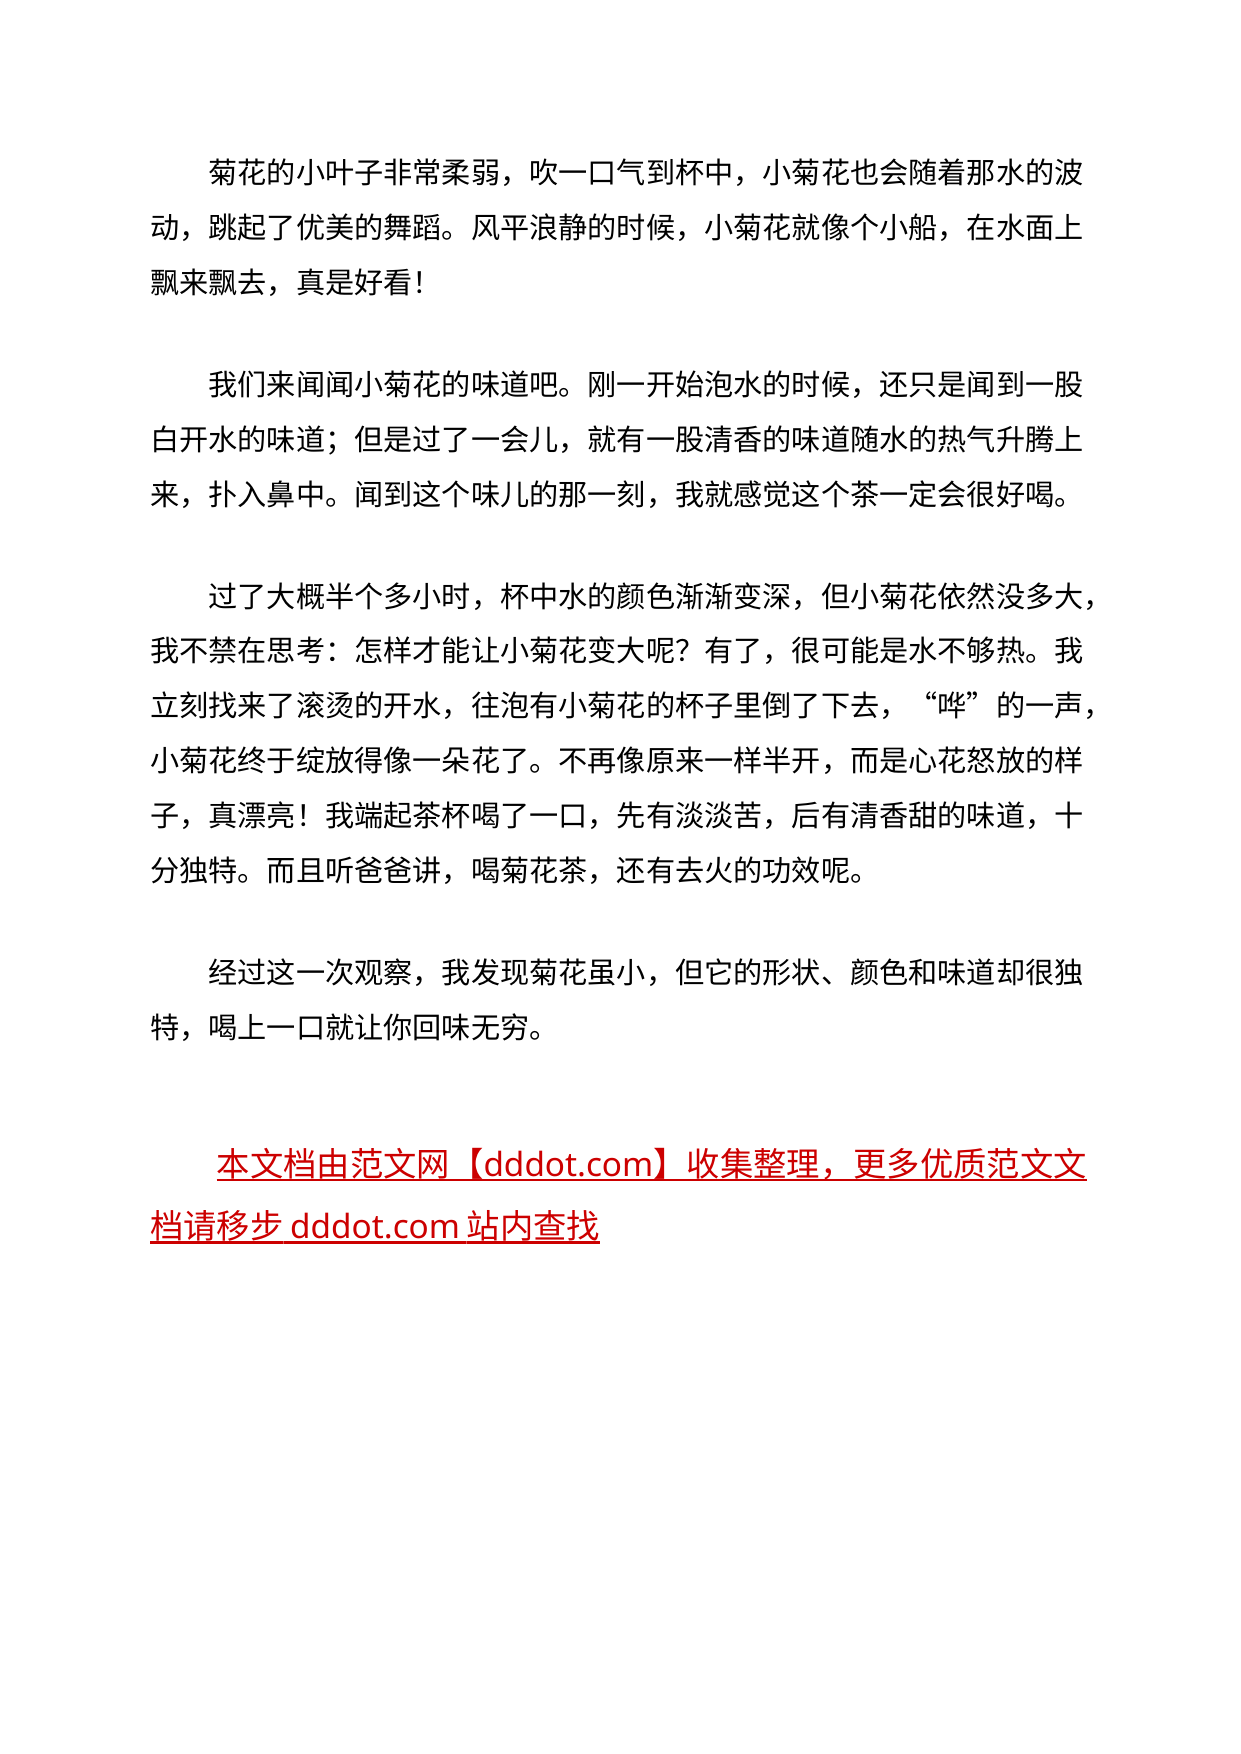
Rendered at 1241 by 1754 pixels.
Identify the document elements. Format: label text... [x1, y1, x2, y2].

text 经过这一次观察，我发现菊花虽小，但它的形状、颜色和味道却很独特，喝上一口就让你回味无穷。 [150, 949, 1090, 1047]
text 过了大概半个多小时，杯中水的颜色渐渐变深，但小菊花依然没多大，我不禁在思考：怎样才能让小菊花变大呢？有了，很可能是水不够热。我立刻找来了滚烫的开水，往泡有小菊花的杯子里倒了下去，“哗”的一声，小菊花终于绽放得像一朵花了。不再像原来一样半开，而是心花怒放的样子，真漂亮！我端起茶杯喝了一口，先有淡淡苦，后有清香甜的味道，十分独特。而且听爸爸讲，喝菊花茶，还有去火的功效呢。 [150, 573, 1090, 890]
text 我们来闻闻小菊花的味道吧。刚一开始泡水的时候，还只是闻到一股白开水的味道；但是过了一会儿，就有一股清香的味道随水的热气升腾上来，扑入鼻中。闻到这个味儿的那一刻，我就感觉这个茶一定会很好喝。 [150, 362, 1090, 514]
text 本文档由范文网【dddot.com】收集整理，更多优质范文文档请移步dddot.com站内查找 [150, 1137, 1090, 1248]
text 菊花的小叶子非常柔弱，吹一口气到杯中，小菊花也会随着那水的波动，跳起了优美的舞蹈。风平浪静的时候，小菊花就像个小船，在水面上飘来飘去，真是好看！ [150, 150, 1090, 302]
